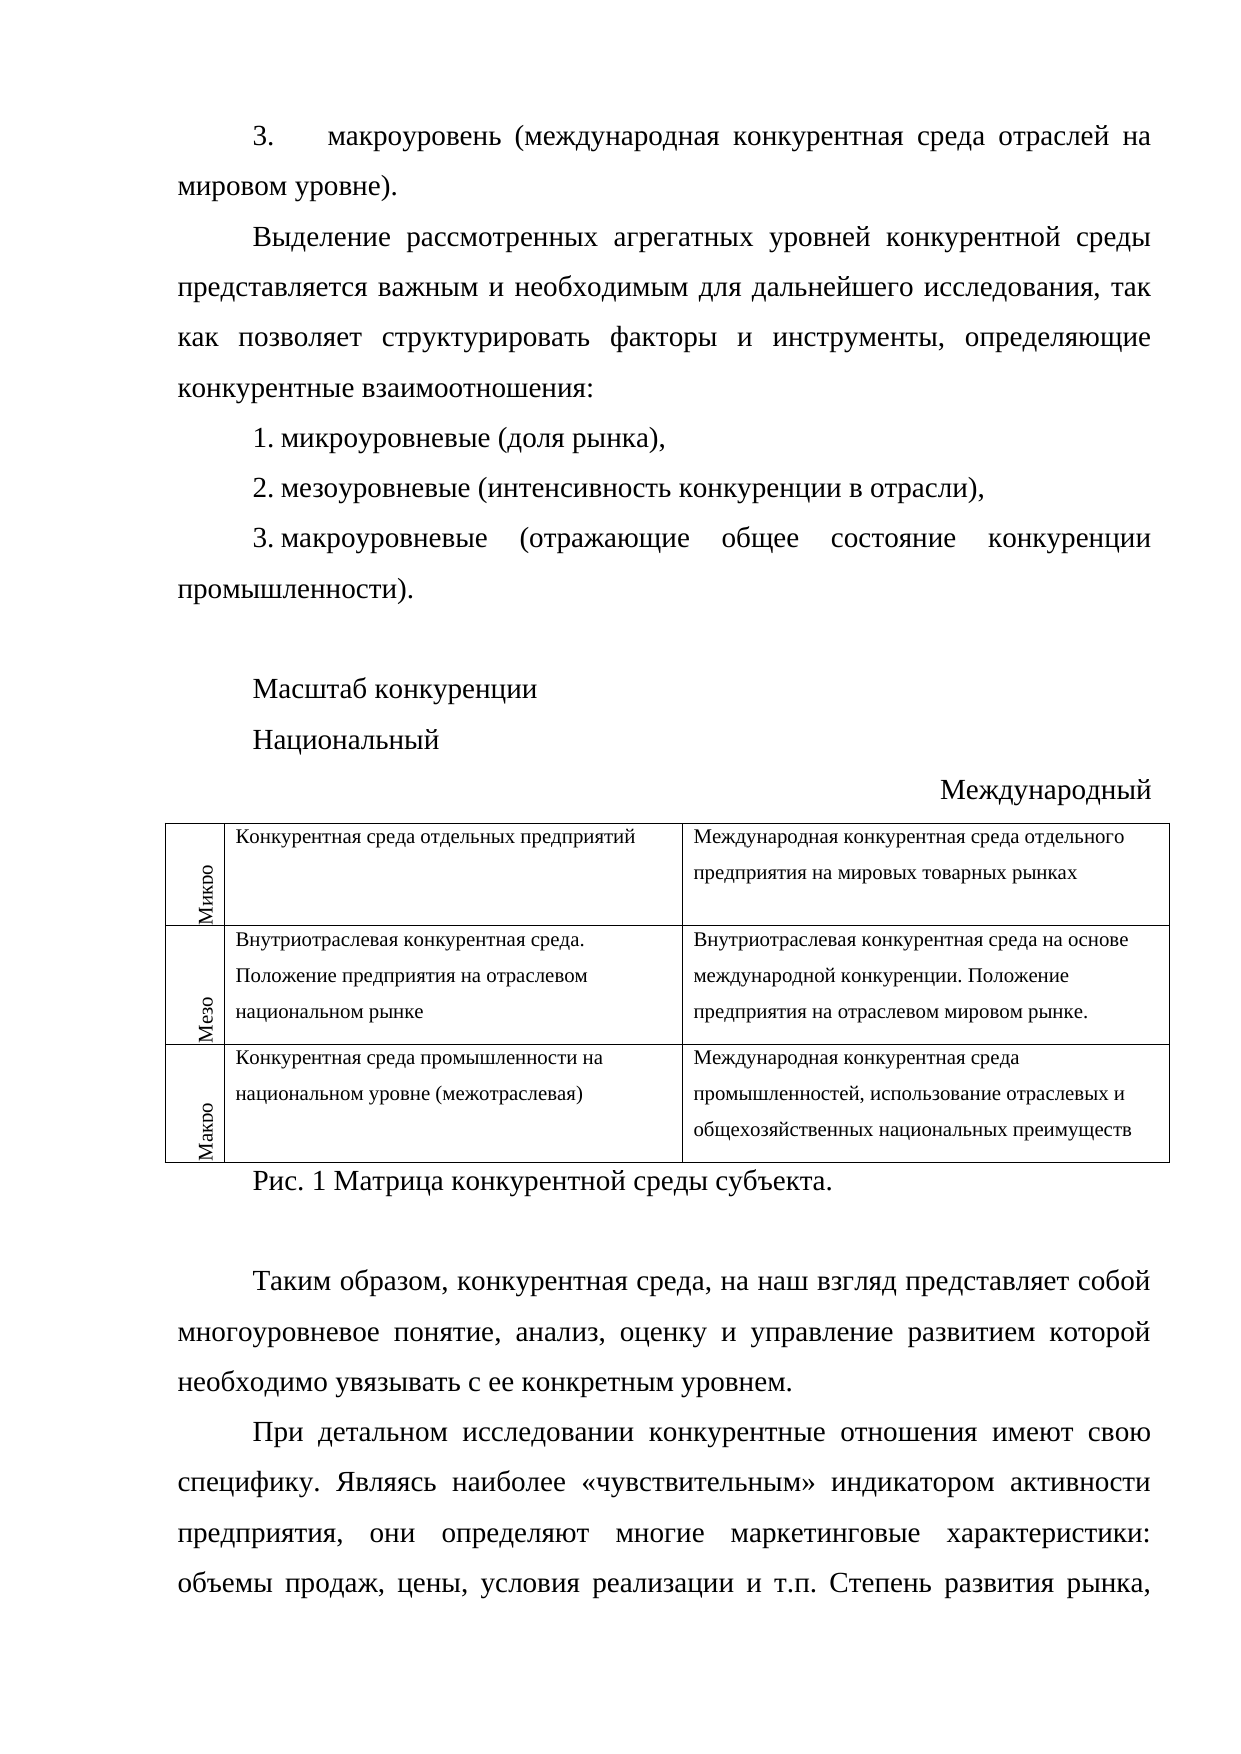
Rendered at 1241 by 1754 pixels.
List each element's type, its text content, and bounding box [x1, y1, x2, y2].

table_cell Мезо [166, 926, 224, 1043]
text Масштаб конкуренции [177, 672, 1152, 705]
table_cell Макро [166, 1045, 224, 1162]
table_header Международная конкурентная среда отдельного предприятия на мировых товарных рынках [683, 824, 1169, 925]
table_header Микро [166, 824, 224, 925]
table_header Конкурентная среда отдельных предприятий [225, 824, 682, 925]
text Рис. 1 Матрица конкурентной среды субъекта. [177, 1163, 1152, 1196]
table_cell Внутриотраслевая конкурентная среда. Положение предприятия на отраслевом национальном рынке [225, 926, 682, 1043]
list микроуровневые (доля рынка), [177, 420, 1152, 453]
text Международный [177, 772, 1152, 806]
list макроуровневые (отражающие общее состояние конкуренции промышленности). [177, 521, 1152, 604]
list макроуровень (международная конкурентная среда отраслей на мировом уровне). [177, 118, 1152, 202]
table_cell Международная конкурентная среда промышленностей, использование отраслевых и общехозяйственных национальных преимуществ [683, 1045, 1169, 1162]
list мезоуровневые (интенсивность конкуренции в отрасли), [177, 470, 1152, 504]
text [177, 1414, 1152, 1599]
table_cell Внутриотраслевая конкурентная среда на основе международной конкуренции. Положение предприятия на отраслевом мировом рынке. [683, 926, 1169, 1043]
table_cell Конкурентная среда промышленности на национальном уровне (межотраслевая) [225, 1045, 682, 1162]
text Выделение рассмотренных агрегатных уровней конкурентной среды представляется важным и необходимым для дальнейшего исследования, так как позволяет структурировать факторы и инструменты, определяющие конкурентные взаимоотношения: [177, 219, 1152, 403]
text Национальный [177, 722, 1152, 755]
text Таким образом, конкурентная среда, на наш взгляд представляет собой многоуровневое понятие, анализ, оценку и управление развитием которой необходимо увязывать с ее конкретным уровнем. [177, 1263, 1152, 1397]
